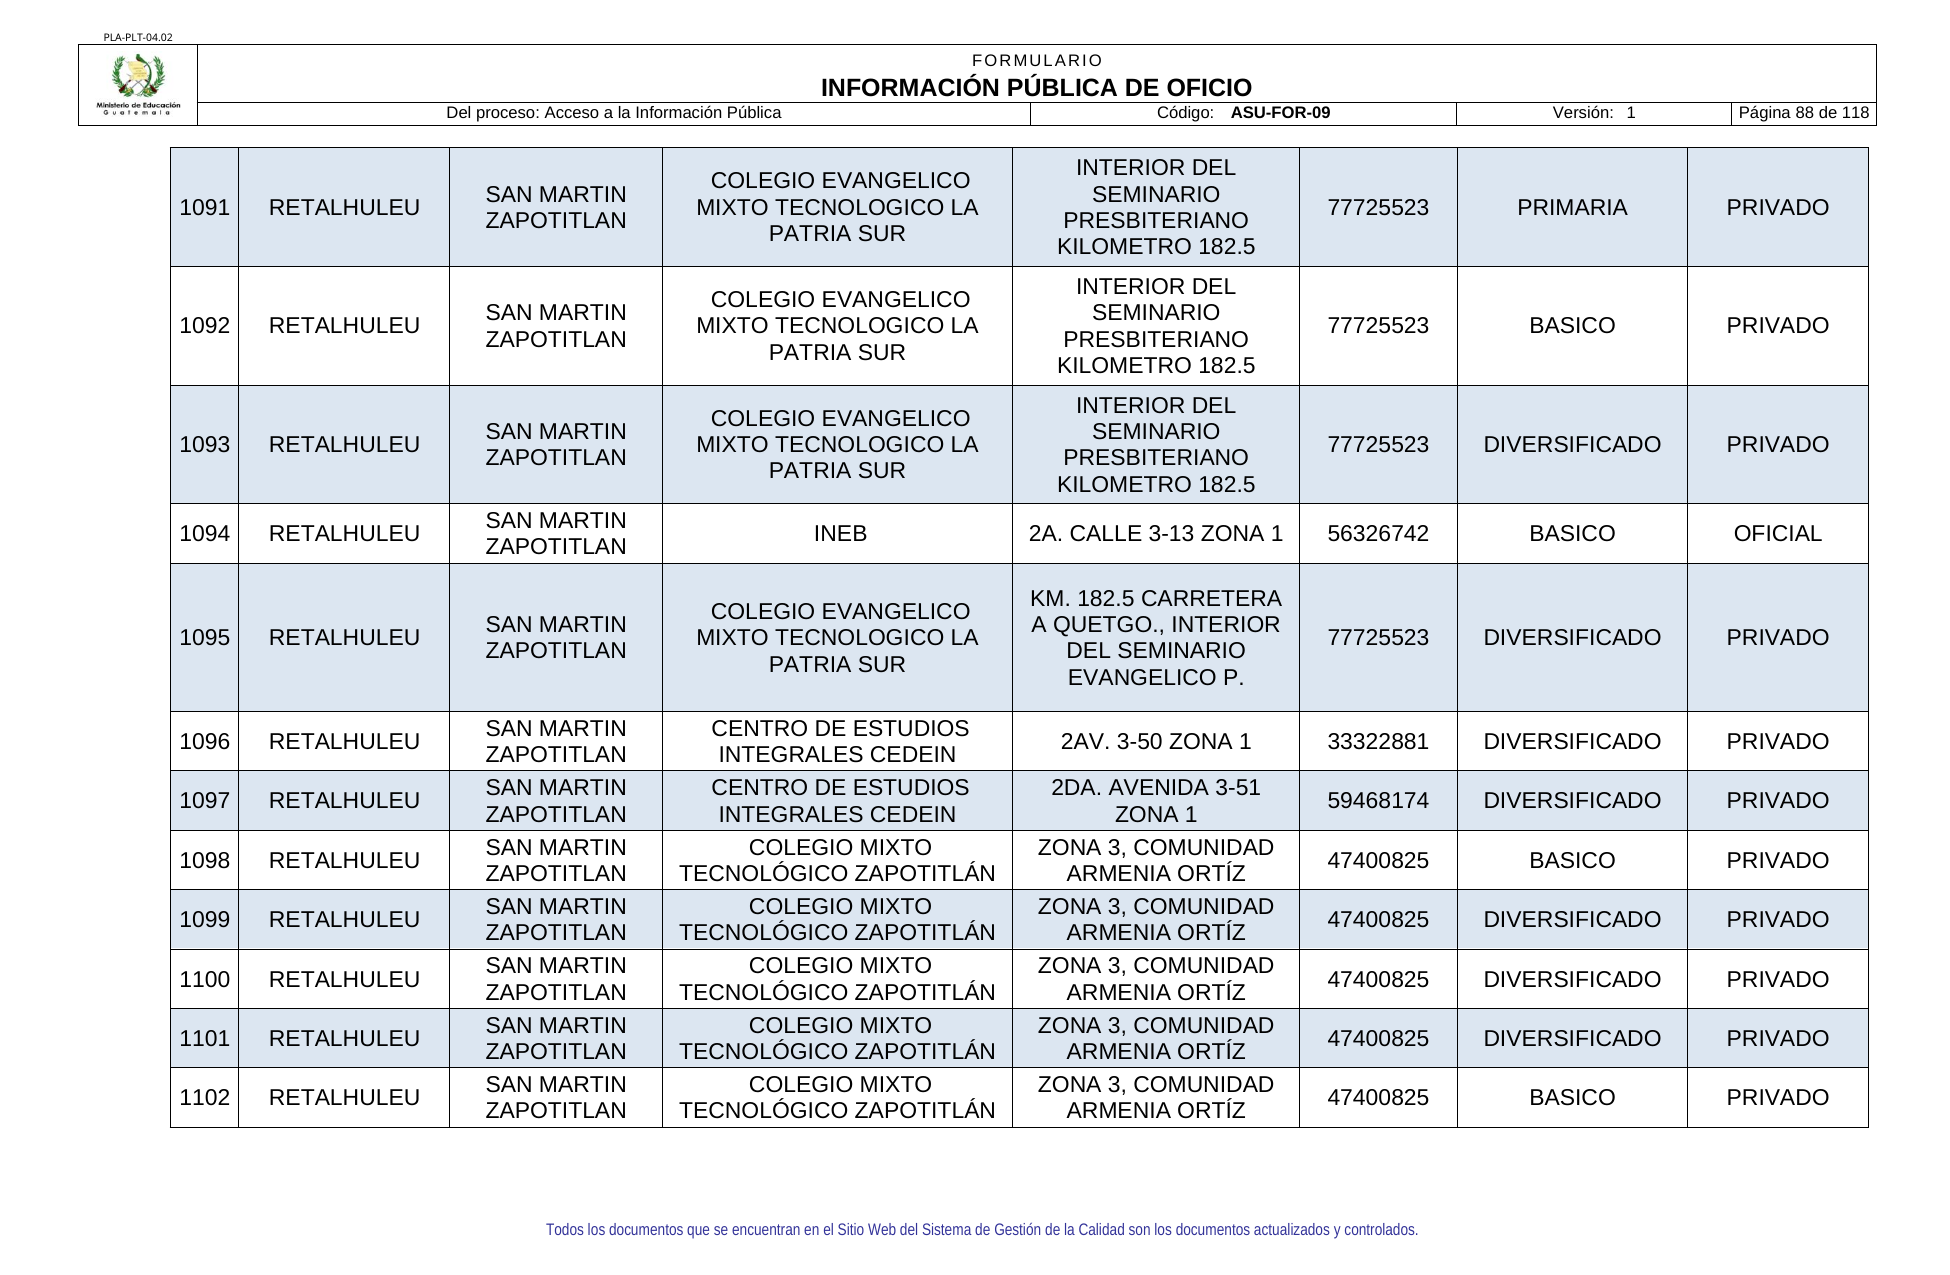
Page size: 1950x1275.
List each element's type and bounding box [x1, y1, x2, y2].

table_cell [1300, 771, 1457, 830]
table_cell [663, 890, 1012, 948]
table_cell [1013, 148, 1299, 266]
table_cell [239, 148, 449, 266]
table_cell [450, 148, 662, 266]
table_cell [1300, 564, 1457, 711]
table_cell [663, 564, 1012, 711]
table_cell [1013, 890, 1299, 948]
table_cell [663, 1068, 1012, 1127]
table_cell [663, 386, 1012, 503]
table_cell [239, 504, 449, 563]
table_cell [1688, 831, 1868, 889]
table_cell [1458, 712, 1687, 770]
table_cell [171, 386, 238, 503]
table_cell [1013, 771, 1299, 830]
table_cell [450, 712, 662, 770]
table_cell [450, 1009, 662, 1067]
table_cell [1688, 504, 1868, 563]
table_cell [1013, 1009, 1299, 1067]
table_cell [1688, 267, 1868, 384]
picture [95, 51, 181, 117]
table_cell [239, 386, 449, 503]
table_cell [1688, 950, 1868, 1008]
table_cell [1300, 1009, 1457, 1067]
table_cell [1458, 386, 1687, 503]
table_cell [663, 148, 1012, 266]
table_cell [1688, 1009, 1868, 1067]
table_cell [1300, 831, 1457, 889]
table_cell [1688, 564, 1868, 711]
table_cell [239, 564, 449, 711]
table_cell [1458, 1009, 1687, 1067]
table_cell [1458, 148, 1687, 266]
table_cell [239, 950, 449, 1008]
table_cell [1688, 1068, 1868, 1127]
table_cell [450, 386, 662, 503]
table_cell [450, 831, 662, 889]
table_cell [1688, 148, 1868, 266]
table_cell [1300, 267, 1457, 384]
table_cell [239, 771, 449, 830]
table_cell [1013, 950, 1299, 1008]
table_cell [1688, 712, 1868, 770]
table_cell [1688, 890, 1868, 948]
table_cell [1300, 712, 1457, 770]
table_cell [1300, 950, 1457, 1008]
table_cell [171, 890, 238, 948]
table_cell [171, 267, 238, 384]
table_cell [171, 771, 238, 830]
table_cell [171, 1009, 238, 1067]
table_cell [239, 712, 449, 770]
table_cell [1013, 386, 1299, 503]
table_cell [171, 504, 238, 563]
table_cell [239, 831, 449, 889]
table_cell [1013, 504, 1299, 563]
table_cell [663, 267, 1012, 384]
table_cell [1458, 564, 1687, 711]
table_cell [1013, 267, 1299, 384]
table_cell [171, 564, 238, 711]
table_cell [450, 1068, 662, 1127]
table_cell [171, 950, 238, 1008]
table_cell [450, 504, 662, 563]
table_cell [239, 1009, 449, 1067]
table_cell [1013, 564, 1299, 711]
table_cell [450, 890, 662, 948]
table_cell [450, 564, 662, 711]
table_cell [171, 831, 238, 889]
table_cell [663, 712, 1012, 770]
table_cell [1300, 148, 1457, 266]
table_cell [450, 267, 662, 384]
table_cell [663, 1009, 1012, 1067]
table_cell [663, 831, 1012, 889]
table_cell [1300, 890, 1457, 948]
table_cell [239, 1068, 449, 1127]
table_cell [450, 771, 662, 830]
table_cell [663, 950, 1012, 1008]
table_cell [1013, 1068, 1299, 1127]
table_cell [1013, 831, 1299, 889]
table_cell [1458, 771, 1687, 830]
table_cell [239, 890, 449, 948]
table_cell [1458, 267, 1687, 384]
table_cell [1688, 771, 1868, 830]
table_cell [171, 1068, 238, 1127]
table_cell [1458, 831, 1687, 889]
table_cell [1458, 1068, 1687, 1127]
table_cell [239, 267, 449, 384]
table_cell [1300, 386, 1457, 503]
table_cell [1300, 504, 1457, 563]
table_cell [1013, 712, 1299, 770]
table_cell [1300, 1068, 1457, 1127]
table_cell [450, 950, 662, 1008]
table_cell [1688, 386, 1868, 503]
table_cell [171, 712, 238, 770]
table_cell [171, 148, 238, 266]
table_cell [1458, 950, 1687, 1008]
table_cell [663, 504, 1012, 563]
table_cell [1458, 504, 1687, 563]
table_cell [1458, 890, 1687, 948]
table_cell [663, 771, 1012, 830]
